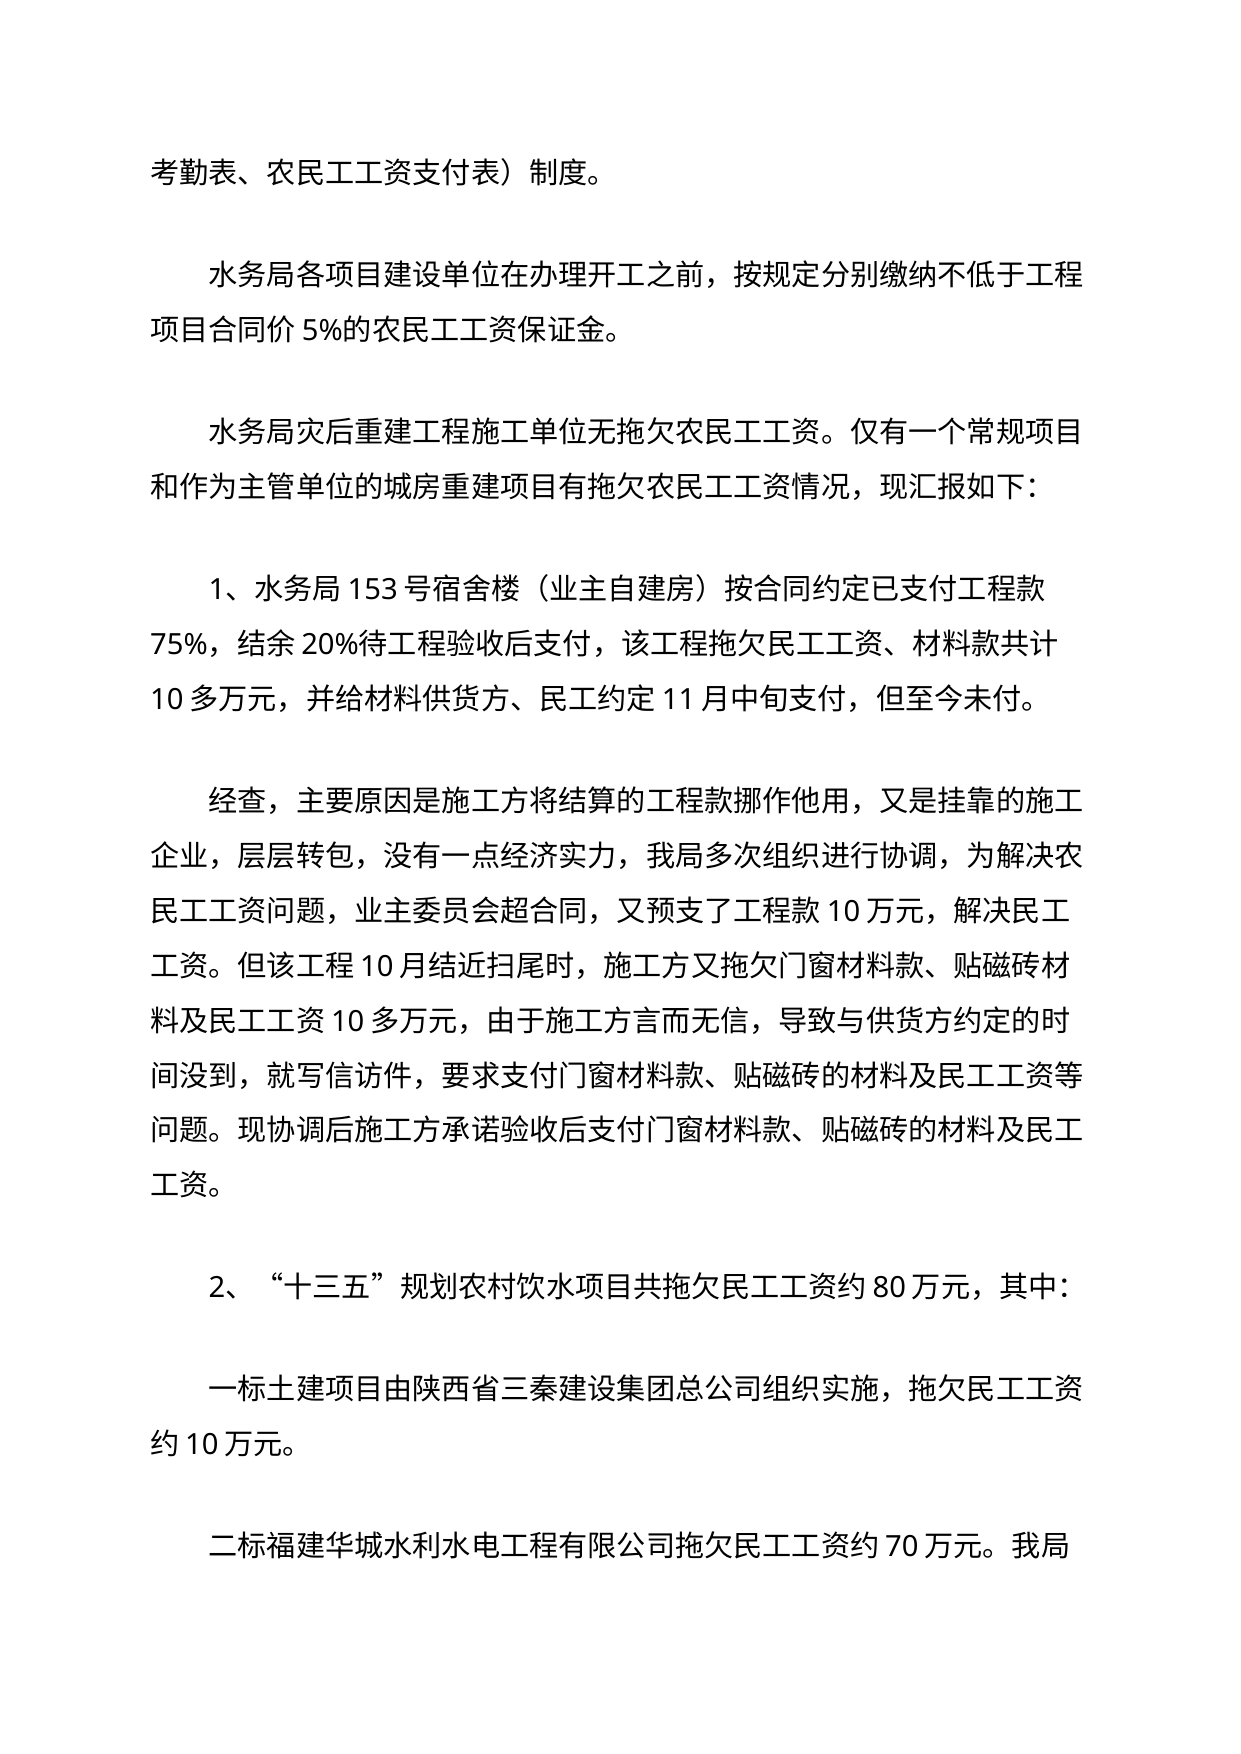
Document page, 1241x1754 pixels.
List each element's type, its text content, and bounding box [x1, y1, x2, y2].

text 水务局各项目建设单位在办理开工之前，按规定分别缴纳不低于工程项目合同价5%的农民工工资保证金。 [150, 252, 1090, 349]
text 一标土建项目由陕西省三秦建设集团总公司组织实施，拖欠民工工资约10万元。 [150, 1366, 1090, 1463]
text 1、水务局153号宿舍楼（业主自建房）按合同约定已支付工程款75%，结余20%待工程验收后支付，该工程拖欠民工工资、材料款共计10多万元，并给材料供货方、民工约定11月中旬支付，但至今未付。 [150, 565, 1090, 718]
text 水务局灾后重建工程施工单位无拖欠农民工工资。仅有一个常规项目和作为主管单位的城房重建项目有拖欠农民工工资情况，现汇报如下： [150, 409, 1090, 506]
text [150, 1522, 1090, 1565]
text 2、“十三五”规划农村饮水项目共拖欠民工工资约80万元，其中： [150, 1264, 1090, 1306]
text 经查，主要原因是施工方将结算的工程款挪作他用，又是挂靠的施工企业，层层转包，没有一点经济实力，我局多次组织进行协调，为解决农民工工资问题，业主委员会超合同，又预支了工程款10万元，解决民工工资。但该工程10月结近扫尾时，施工方又拖欠门窗材料款、贴磁砖材料及民工工资10多万元，由于施工方言而无信，导致与供货方约定的时间没到，就写信访件，要求支付门窗材料款、贴磁砖的材料及民工工资等问题。现协调后施工方承诺验收后支付门窗材料款、贴磁砖的材料及民工工资。 [150, 777, 1090, 1204]
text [150, 150, 1090, 192]
